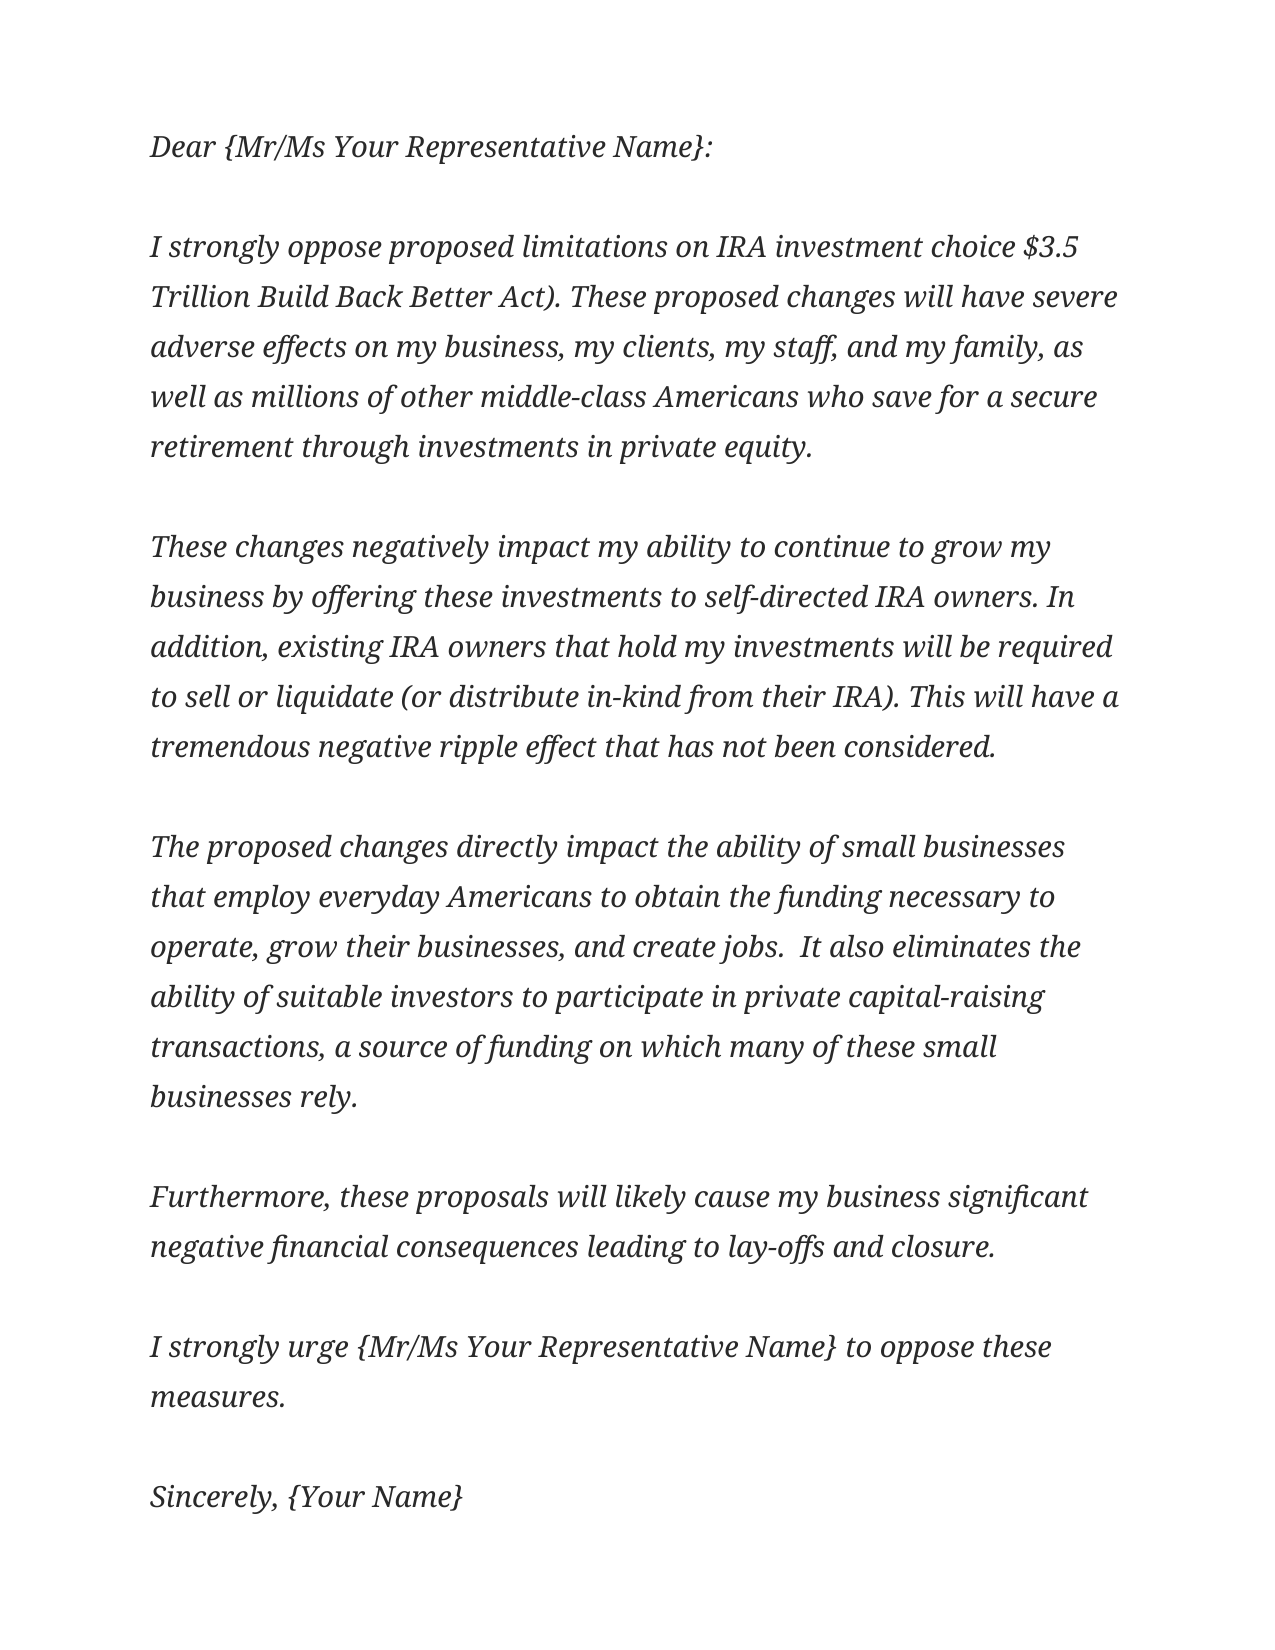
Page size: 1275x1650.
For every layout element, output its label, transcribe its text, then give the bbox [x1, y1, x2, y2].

text Furthermore, these proposals will likely cause my business significant negative financial consequences leading to lay-offs and closure. [150, 1166, 1125, 1266]
text The proposed changes directly impact the ability of small businesses that employ everyday Americans to obtain the funding necessary to operate, grow their businesses, and create jobs. It also eliminates the ability of suitable investors to participate in private capital-raising transactions, a source of funding on which many of these small businesses rely. [150, 816, 1125, 1116]
text I strongly oppose proposed limitations on IRA investment choice $3.5 Trillion Build Back Better Act). These proposed changes will have severe adverse effects on my business, my clients, my staff, and my family, as well as millions of other middle-class Americans who save for a secure retirement through investments in private equity. [150, 216, 1125, 466]
text Dear {Mr/Ms Your Representative Name}: [150, 116, 1125, 166]
text I strongly urge {Mr/Ms Your Representative Name} to oppose these measures. [150, 1316, 1125, 1416]
text Sincerely, {Your Name} [150, 1466, 1125, 1516]
text These changes negatively impact my ability to continue to grow my business by offering these investments to self-directed IRA owners. In addition, existing IRA owners that hold my investments will be required to sell or liquidate (or distribute in-kind from their IRA). This will have a tremendous negative ripple effect that has not been considered. [150, 516, 1125, 766]
